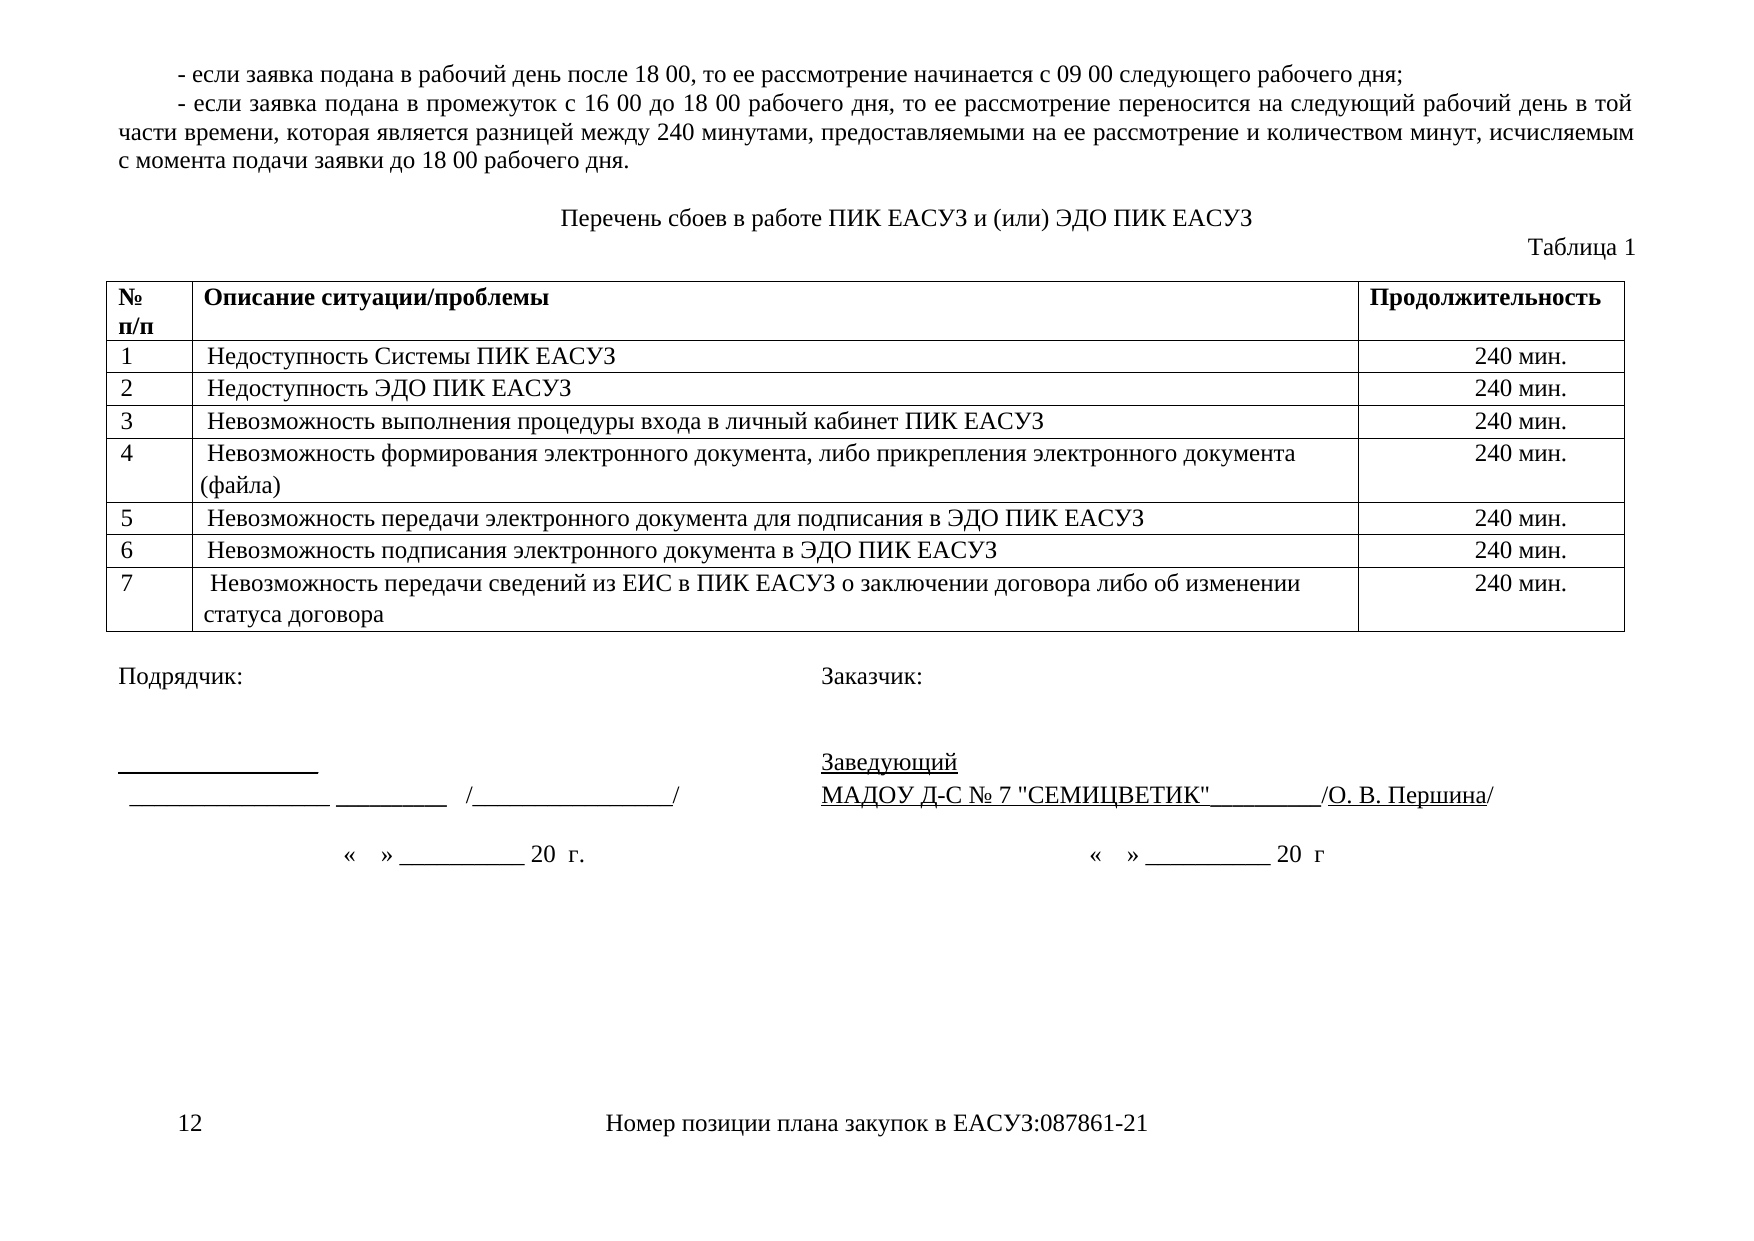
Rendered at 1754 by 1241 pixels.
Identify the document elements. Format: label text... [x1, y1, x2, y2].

table_cell 3 [107, 406, 192, 437]
table_cell 6 [107, 535, 192, 567]
table_cell 240 мин. [1359, 503, 1624, 534]
table_header Заказчик: [810, 661, 1604, 747]
table_cell Заведующий [810, 748, 1604, 776]
table_cell 240 мин. [1359, 373, 1624, 405]
table_cell МАДОУ Д-С № 7 "СЕМИЦВЕТИК"__________/О. В. Першина/ « » __________ 20 г [810, 776, 1604, 896]
table_cell 5 [107, 503, 192, 534]
table_header № п/п [107, 282, 192, 340]
list Перечень сбоев в работе ПИК ЕАСУЗ и (или) ЭДО ПИК ЕАСУЗ [118, 203, 1636, 232]
table_cell Недоступность ЭДО ПИК ЕАСУЗ [193, 373, 1358, 405]
table_cell 240 мин. [1359, 439, 1624, 502]
table_cell Невозможность передачи сведений из ЕИС в ПИК ЕАСУЗ о заключении договора либо об изменении статуса договора [193, 568, 1358, 631]
list - если заявка подана в рабочий день после 18 00, то ее рассмотрение начинается с 09 00 следующего рабочего дня; [118, 59, 1636, 88]
table_cell 240 мин. [1359, 341, 1624, 372]
table_cell Невозможность выполнения процедуры входа в личный кабинет ПИК ЕАСУЗ [193, 406, 1358, 437]
table_cell 2 [107, 373, 192, 405]
table_cell 240 мин. [1359, 535, 1624, 567]
table_cell 7 [107, 568, 192, 631]
table_cell 4 [107, 439, 192, 502]
table_cell Невозможность формирования электронного документа, либо прикрепления электронного документа (файла) [193, 439, 1358, 502]
table_cell Невозможность передачи электронного документа для подписания в ЭДО ПИК ЕАСУЗ [193, 503, 1358, 534]
table_header Продолжительность [1359, 282, 1624, 340]
list - если заявка подана в промежуток с 16 00 до 18 00 рабочего дня, то ее рассмотрение переносится на следующий рабочий день в той части времени, которая является разницей между 240 минутами, предоставляемыми на ее рассмотрение и количеством минут, исчисляемым с момента подачи заявки до 18 00 рабочего дня. [118, 88, 1636, 174]
table_cell Невозможность подписания электронного документа в ЭДО ПИК ЕАСУЗ [193, 535, 1358, 567]
table_cell 1 [107, 341, 192, 372]
table_cell ________________ [118, 748, 810, 776]
table_header Подрядчик: [118, 661, 810, 747]
table_header Описание ситуации/проблемы [193, 282, 1358, 340]
table_cell 240 мин. [1359, 568, 1624, 631]
table_cell 240 мин. [1359, 406, 1624, 437]
table_cell Недоступность Системы ПИК ЕАСУЗ [193, 341, 1358, 372]
table_cell ________________ __________ /________________/ « » __________ 20 г. [118, 776, 810, 896]
